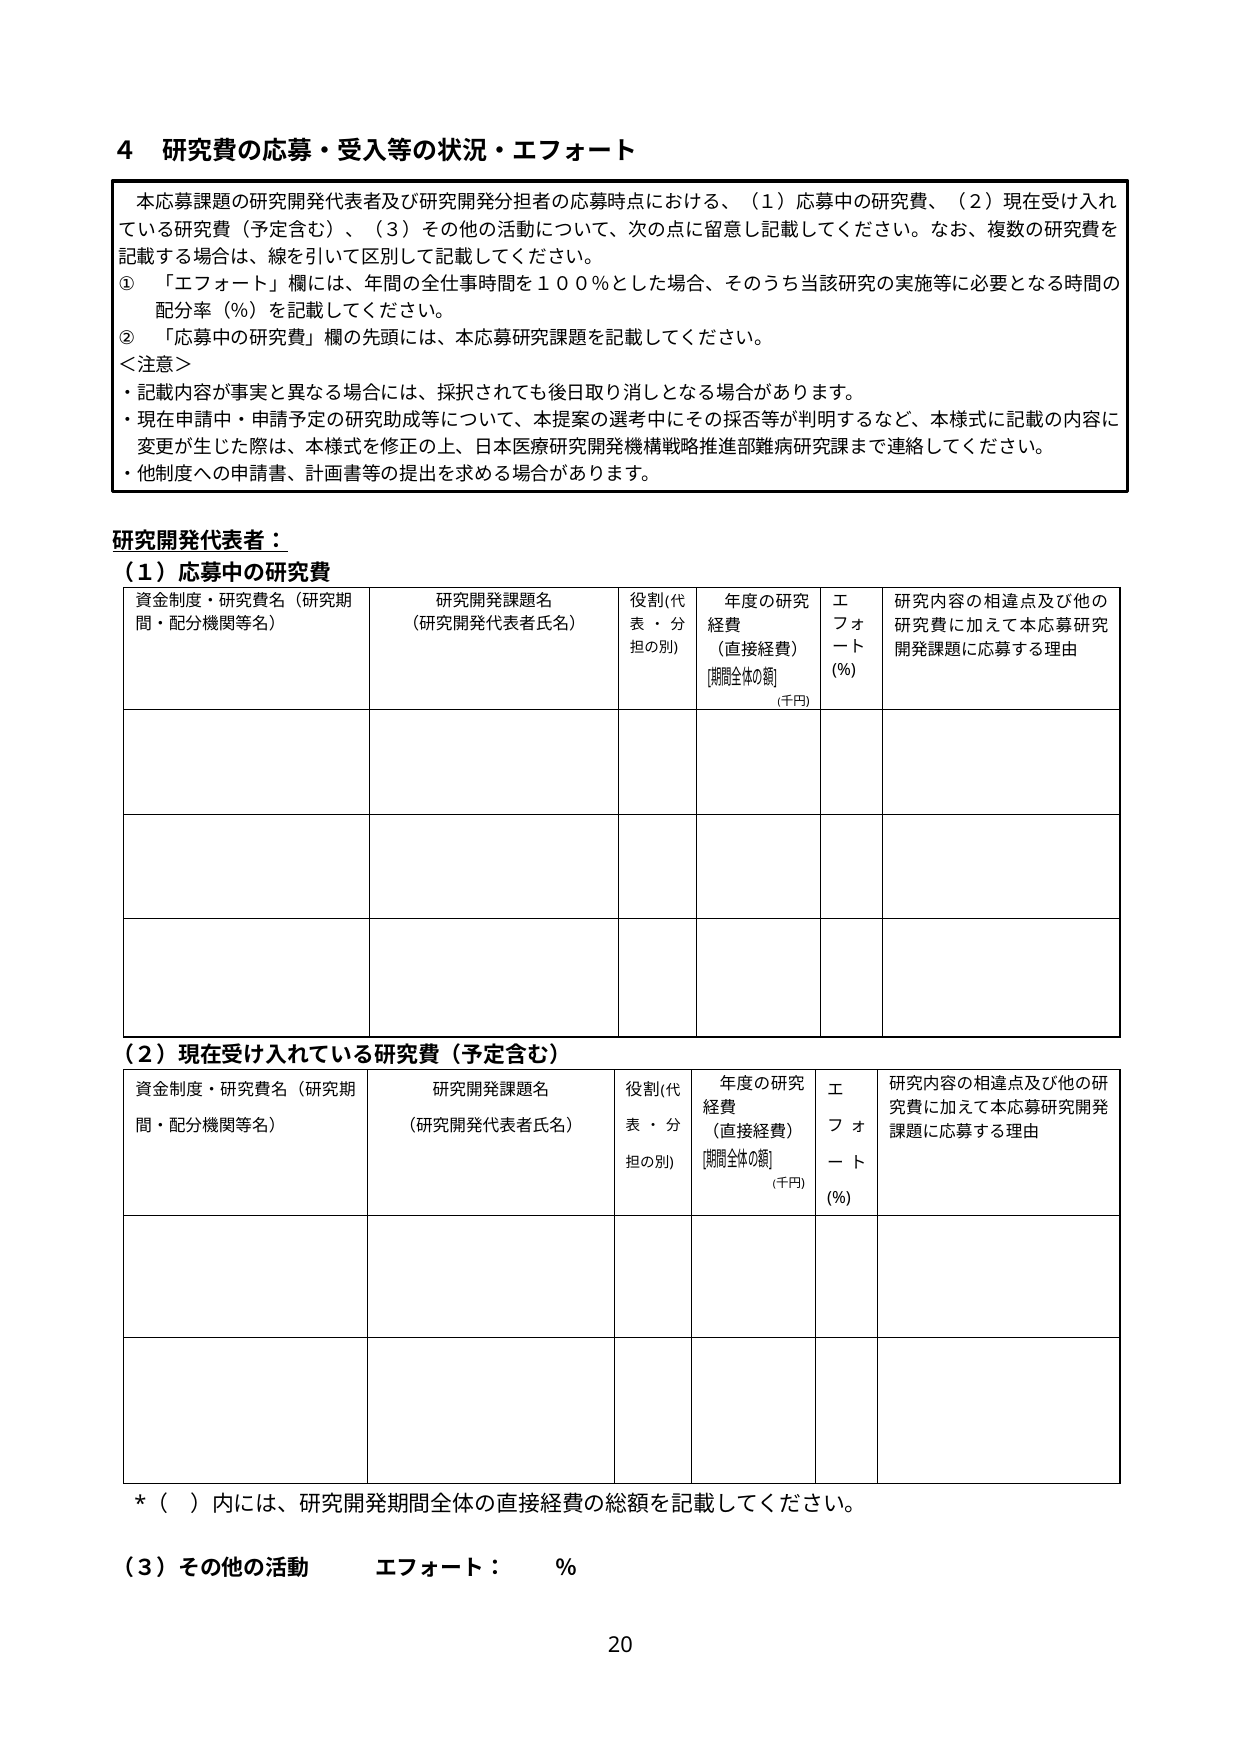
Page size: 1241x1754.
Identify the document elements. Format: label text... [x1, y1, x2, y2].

table_cell [697, 919, 820, 1036]
table_cell [368, 1338, 614, 1483]
table_cell [883, 710, 1119, 814]
table_header エフォート(%) [821, 588, 882, 709]
table_cell [124, 919, 369, 1036]
table_cell [370, 919, 618, 1036]
table_header 研究内容の相違点及び他の研究費に加えて本応募研究開発課題に応募する理由 [878, 1070, 1119, 1215]
table_cell [124, 1216, 367, 1337]
table_header 役割(代表・分担の別) [619, 588, 696, 709]
table_header エフォート(%) [816, 1070, 877, 1215]
table_cell [816, 1216, 877, 1337]
table_cell [692, 1216, 815, 1337]
table_cell [615, 1216, 691, 1337]
table_cell [615, 1338, 691, 1483]
table_cell [370, 815, 618, 918]
table_header 役割(代表・分担の別) [615, 1070, 691, 1215]
table_header 資金制度・研究費名（研究期間・配分機関等名） [124, 588, 369, 709]
text （１）応募中の研究費 [112, 555, 1084, 587]
table_cell [692, 1338, 815, 1483]
table_cell [619, 710, 696, 814]
table_header 研究開発課題名 （研究開発代表者氏名） [370, 588, 618, 709]
table_cell [821, 710, 882, 814]
table_header 資金制度・研究費名（研究期間・配分機関等名） [124, 1070, 367, 1215]
table_cell [124, 710, 369, 814]
text 研究開発代表者： [112, 523, 1128, 555]
text （２）現在受け入れている研究費（予定含む） [112, 1037, 1128, 1069]
text （３）その他の活動 エフォート： ％ [112, 1550, 1084, 1581]
table_cell [697, 815, 820, 918]
table_cell [821, 919, 882, 1036]
table_cell [370, 710, 618, 814]
table_cell [878, 1216, 1119, 1337]
table_header 研究開発課題名 （研究開発代表者氏名） [368, 1070, 614, 1215]
table_cell [697, 710, 820, 814]
table_cell [124, 1338, 367, 1483]
table_cell [368, 1216, 614, 1337]
text *（ ）内には、研究開発期間全体の直接経費の総額を記載してください。 [112, 1484, 1128, 1520]
table_cell [619, 815, 696, 918]
table_cell [821, 815, 882, 918]
table_header 年度の研究経費 （直接経費） [期間全体の額] (千円) [692, 1070, 815, 1215]
table_header 研究内容の相違点及び他の研究費に加えて本応募研究開発課題に応募する理由 [883, 588, 1119, 709]
table_cell [619, 919, 696, 1036]
table_cell [883, 919, 1119, 1036]
table_cell [878, 1338, 1119, 1483]
table_cell [816, 1338, 877, 1483]
table_header 年度の研究経費 （直接経費） [期間全体の額] (千円) [697, 588, 820, 709]
table_cell [124, 815, 369, 918]
table_cell [883, 815, 1119, 918]
